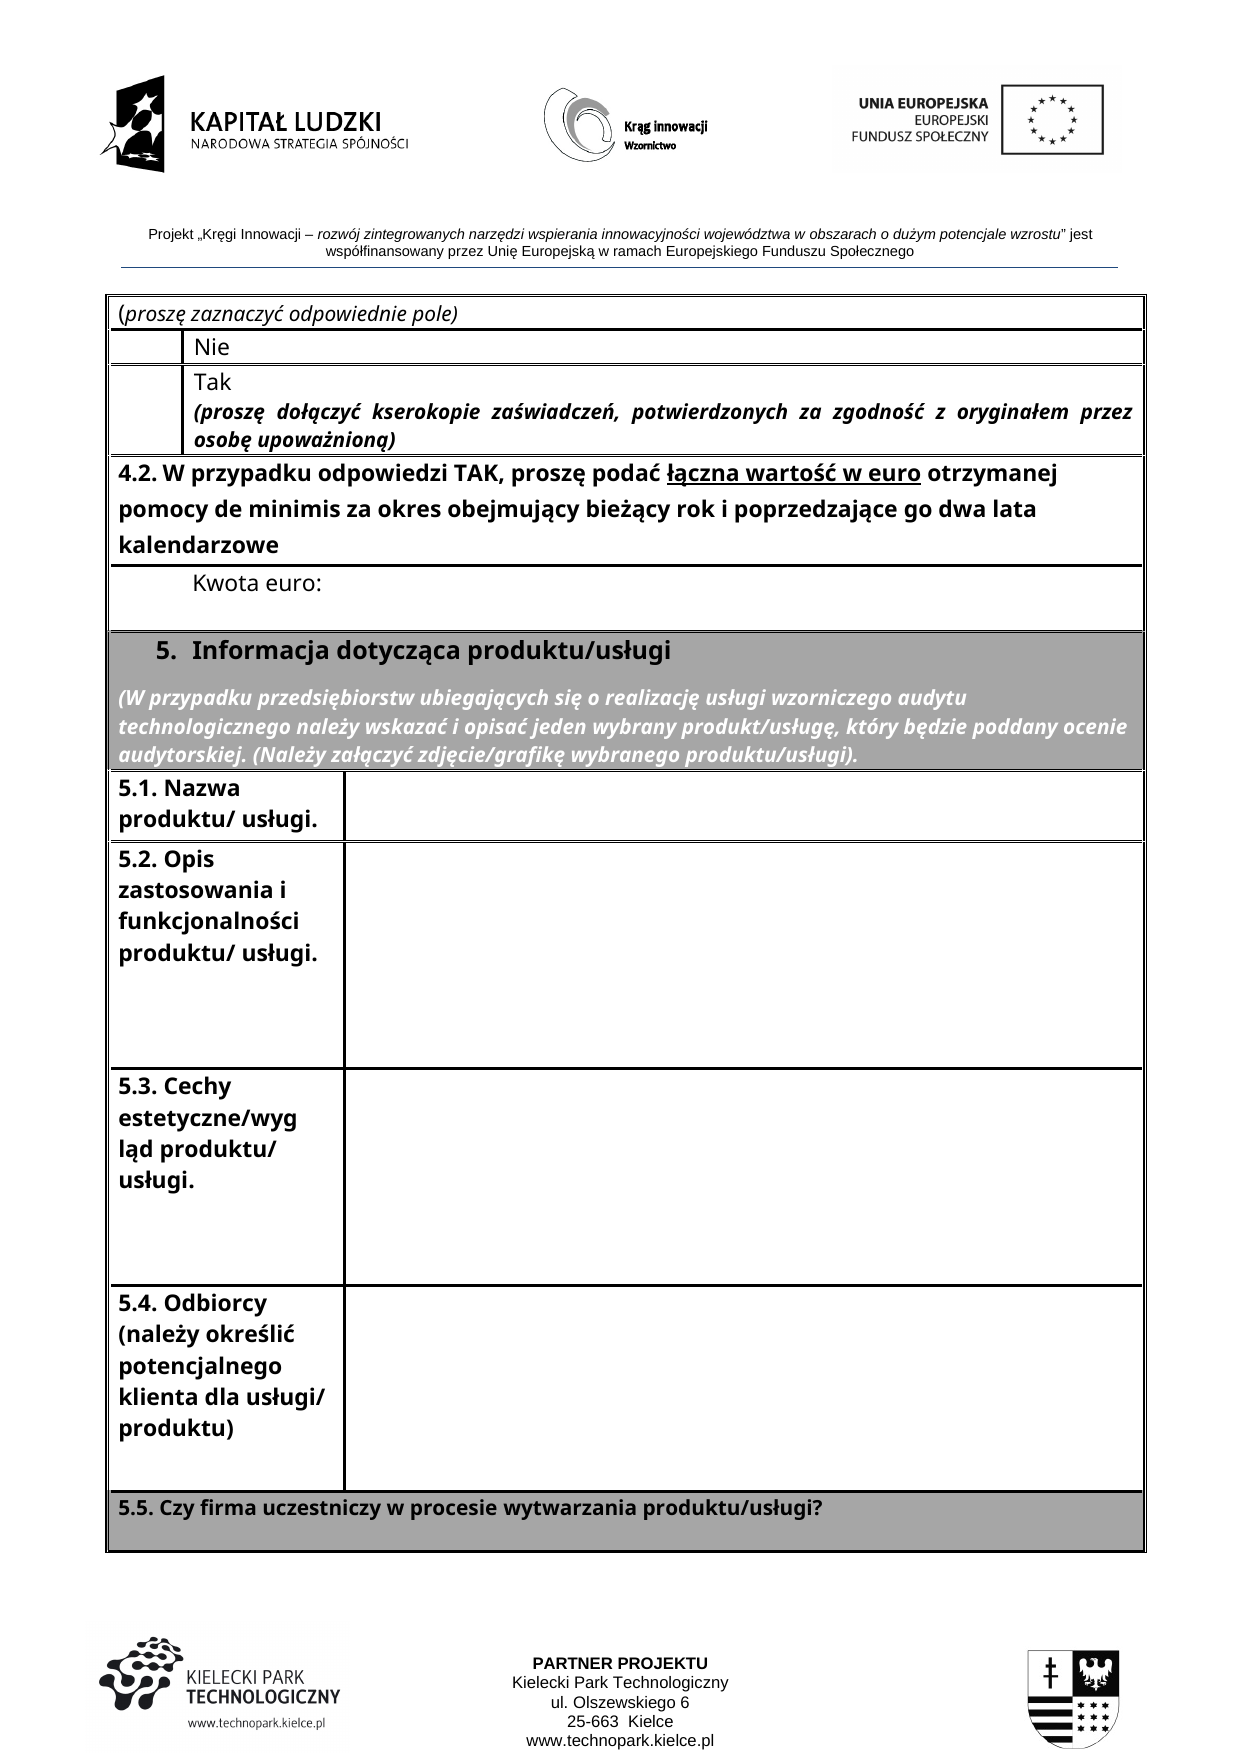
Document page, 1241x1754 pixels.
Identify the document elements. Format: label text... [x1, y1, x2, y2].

table_cell [107, 328, 181, 362]
picture [1023, 1646, 1123, 1749]
table_cell [109, 363, 181, 454]
picture [84, 1621, 350, 1753]
table_cell 5.1. Nazwa produktu/ usługi. [107, 769, 344, 839]
table_cell [346, 840, 1144, 1067]
table_cell 5.3. Cechy estetyczne/wyg ląd produktu/ usługi. [109, 1067, 343, 1284]
table_cell 5.2. Opis zastosowania i funkcjonalności produktu/ usługi. [109, 840, 343, 1067]
table_cell Kwota euro: [109, 564, 1143, 630]
table_cell 5.4. Odbiorcy (należy określić potencjalnego klienta dla usługi/ produktu) [109, 1284, 343, 1490]
table_cell Tak (proszę dołączyć kserokopie zaświadczeń, potwierdzonych za zgodność z oryginałem przez osobę upoważnioną) [184, 363, 1144, 454]
table_cell 5.5. Czy firma uczestniczy w procesie wytwarzania produktu/usługi? [109, 1490, 1143, 1550]
picture [511, 56, 752, 191]
table_cell [346, 1284, 1143, 1490]
table_cell Nie [184, 328, 1145, 362]
table_cell W przypadku odpowiedzi TAK, proszę podać łączna wartość w euro otrzymanej pomocy de minimis za okres obejmujący bieżący rok i poprzedzające go dwa lata kalendarzowe [107, 454, 1145, 564]
table_cell Informacja dotycząca produktu/usługi (W przypadku przedsiębiorstw ubiegających się o realizację usługi wzorniczego audytu technologicznego należy wskazać i opisać jeden wybrany produkt/usługę, który będzie poddany ocenie audytorskiej. (Należy załączyć zdjęcie/grafikę wybranego produktu/usługi). [107, 630, 1145, 769]
table_cell [346, 1067, 1143, 1284]
picture [56, 26, 454, 218]
table_cell [344, 769, 1145, 839]
picture [831, 65, 1122, 172]
